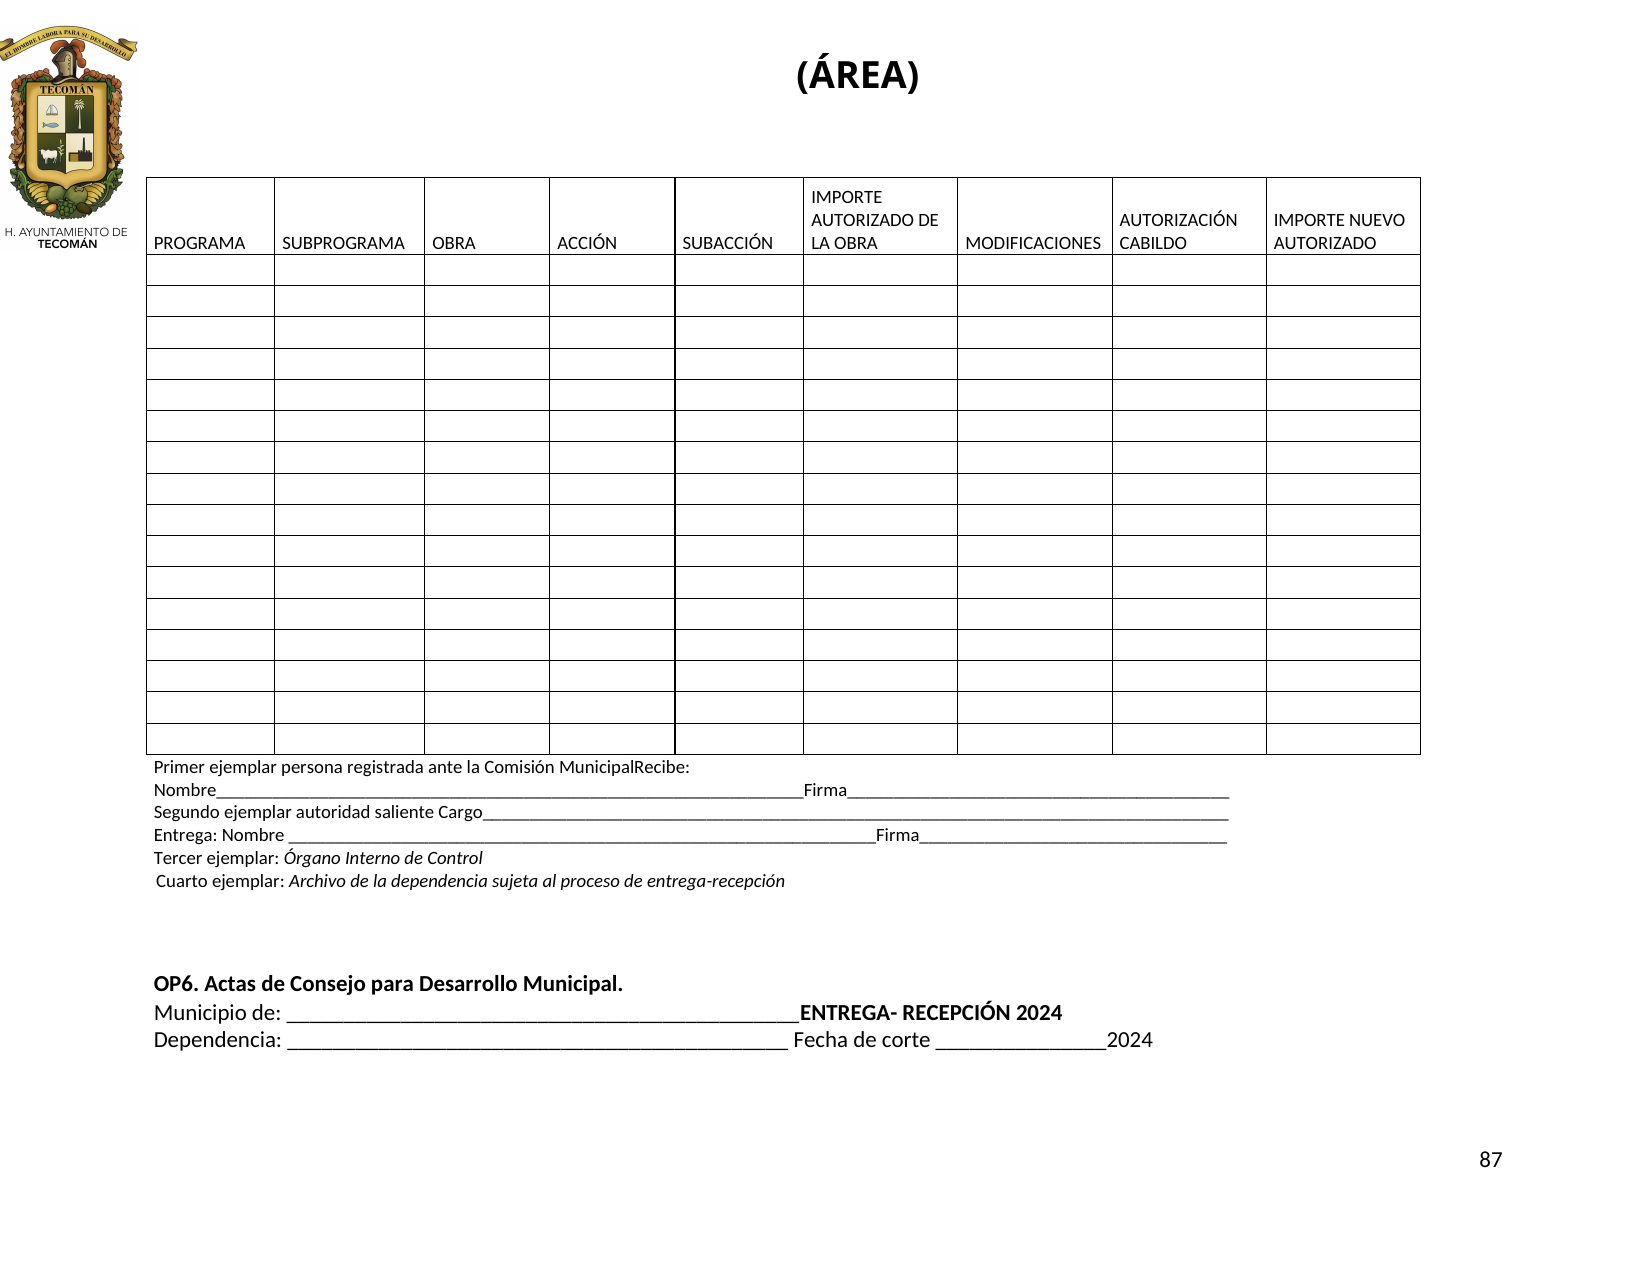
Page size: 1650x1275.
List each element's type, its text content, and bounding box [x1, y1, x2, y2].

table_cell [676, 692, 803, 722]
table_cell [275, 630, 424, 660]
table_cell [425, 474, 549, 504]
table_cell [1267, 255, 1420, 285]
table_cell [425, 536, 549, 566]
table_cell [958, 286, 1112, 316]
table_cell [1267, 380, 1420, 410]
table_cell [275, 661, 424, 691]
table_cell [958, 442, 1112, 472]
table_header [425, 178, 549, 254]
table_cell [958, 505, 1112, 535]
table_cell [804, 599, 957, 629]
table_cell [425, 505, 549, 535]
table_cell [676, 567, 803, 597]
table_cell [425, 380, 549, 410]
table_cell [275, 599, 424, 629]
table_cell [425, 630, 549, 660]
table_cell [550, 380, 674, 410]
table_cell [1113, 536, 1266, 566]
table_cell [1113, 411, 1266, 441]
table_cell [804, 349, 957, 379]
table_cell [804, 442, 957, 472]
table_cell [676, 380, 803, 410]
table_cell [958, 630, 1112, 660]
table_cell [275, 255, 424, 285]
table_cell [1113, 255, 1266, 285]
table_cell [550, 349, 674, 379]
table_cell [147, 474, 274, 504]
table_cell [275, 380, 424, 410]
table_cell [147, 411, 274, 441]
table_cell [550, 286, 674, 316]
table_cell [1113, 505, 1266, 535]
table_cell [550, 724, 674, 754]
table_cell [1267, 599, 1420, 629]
picture [0, 23, 140, 250]
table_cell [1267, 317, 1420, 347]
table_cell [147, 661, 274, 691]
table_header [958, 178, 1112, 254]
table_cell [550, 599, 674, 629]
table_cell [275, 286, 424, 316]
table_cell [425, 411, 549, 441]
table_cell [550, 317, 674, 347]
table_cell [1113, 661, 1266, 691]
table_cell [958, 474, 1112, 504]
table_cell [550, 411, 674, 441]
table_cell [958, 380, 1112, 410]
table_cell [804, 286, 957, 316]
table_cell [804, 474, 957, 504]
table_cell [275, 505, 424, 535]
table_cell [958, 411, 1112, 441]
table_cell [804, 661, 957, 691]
text Municipio de: _____________________________________________ENTREGA- RECEPCIÓN 2024 [153, 998, 1502, 1026]
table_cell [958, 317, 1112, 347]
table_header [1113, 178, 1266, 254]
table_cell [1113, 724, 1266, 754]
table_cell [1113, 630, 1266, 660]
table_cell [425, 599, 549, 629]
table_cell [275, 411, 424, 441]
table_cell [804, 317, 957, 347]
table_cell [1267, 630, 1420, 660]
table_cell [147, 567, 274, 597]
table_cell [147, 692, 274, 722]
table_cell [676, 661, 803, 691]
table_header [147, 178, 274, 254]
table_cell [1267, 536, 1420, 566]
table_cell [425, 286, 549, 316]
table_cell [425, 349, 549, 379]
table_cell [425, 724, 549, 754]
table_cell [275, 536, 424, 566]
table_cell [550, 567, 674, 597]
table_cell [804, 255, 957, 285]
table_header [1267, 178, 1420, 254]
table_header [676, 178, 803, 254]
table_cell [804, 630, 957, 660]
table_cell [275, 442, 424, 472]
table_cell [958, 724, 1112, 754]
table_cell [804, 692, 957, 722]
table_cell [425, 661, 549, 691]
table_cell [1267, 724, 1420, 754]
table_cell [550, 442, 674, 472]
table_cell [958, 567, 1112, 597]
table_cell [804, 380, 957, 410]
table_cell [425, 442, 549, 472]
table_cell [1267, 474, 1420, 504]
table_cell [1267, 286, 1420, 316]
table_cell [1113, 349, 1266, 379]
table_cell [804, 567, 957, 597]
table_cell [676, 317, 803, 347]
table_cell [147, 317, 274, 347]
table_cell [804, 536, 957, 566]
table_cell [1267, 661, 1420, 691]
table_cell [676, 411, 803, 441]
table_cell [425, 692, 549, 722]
text OP6. Actas de Consejo para Desarrollo Municipal. [153, 969, 1502, 998]
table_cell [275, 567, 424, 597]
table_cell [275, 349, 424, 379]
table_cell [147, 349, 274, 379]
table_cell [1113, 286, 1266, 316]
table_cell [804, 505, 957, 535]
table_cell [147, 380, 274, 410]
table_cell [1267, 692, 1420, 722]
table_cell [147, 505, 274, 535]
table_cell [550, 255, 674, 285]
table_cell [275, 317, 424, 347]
text Entrega: Nombre _______________________________________________________________Firma_________________________________ [153, 823, 1502, 846]
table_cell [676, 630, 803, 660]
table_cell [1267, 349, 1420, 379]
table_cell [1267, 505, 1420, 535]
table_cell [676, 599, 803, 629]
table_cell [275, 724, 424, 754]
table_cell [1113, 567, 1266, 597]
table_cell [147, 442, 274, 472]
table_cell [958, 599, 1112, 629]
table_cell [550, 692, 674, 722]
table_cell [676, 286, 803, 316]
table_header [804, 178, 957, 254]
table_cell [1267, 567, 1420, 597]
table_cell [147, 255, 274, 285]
text Segundo ejemplar autoridad saliente Cargo________________________________________________________________________________ [153, 801, 1502, 823]
text Dependencia: ____________________________________________ Fecha de corte _______________2024 [153, 1026, 1502, 1054]
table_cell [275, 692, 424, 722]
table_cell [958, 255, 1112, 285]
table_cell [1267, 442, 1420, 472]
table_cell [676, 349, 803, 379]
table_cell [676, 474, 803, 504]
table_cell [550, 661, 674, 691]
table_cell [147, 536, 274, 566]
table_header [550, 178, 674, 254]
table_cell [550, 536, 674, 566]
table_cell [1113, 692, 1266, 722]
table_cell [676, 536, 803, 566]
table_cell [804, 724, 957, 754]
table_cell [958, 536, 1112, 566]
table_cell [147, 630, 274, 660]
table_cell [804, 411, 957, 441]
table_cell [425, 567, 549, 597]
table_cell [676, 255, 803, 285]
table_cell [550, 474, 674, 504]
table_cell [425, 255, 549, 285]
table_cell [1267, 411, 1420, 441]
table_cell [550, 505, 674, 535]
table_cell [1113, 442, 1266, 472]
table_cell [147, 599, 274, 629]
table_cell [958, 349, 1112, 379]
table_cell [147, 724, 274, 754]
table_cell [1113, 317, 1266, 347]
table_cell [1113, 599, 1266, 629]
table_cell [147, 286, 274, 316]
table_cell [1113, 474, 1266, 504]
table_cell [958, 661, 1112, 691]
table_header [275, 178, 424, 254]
text Tercer ejemplar: Órgano Interno de Control [153, 846, 1502, 869]
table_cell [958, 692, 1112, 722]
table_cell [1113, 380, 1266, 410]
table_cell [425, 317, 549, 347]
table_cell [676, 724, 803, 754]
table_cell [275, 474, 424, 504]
text Cuarto ejemplar: Archivo de la dependencia sujeta al proceso de entrega-recepción [148, 869, 1502, 892]
text Primer ejemplar persona registrada ante la Comisión MunicipalRecibe: Nombre_______________________________________________________________Firma_________________________________________ [153, 755, 1502, 801]
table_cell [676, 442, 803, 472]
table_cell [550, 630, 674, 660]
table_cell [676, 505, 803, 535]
